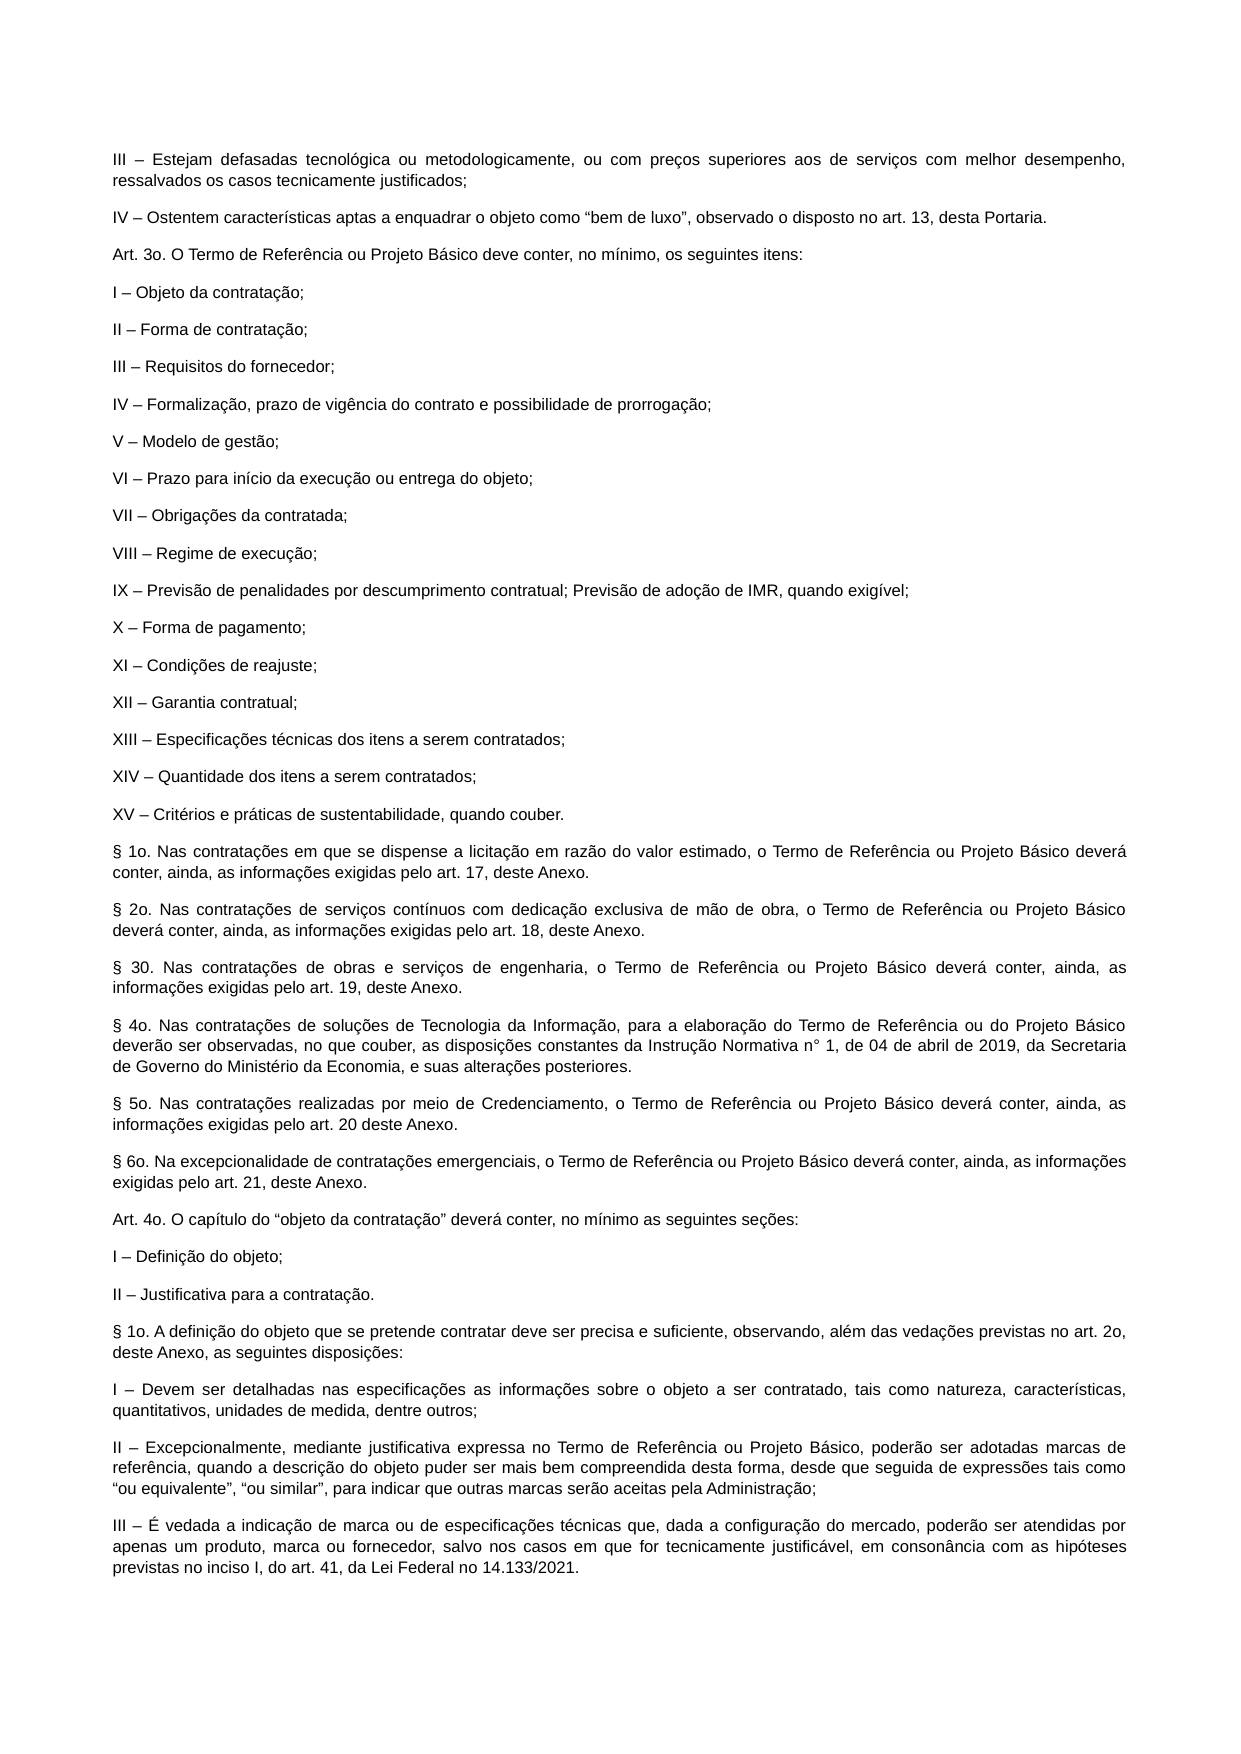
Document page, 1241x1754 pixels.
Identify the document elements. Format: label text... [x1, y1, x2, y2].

text III – Estejam defasadas tecnológica ou metodologicamente, ou com preços superiores aos de serviços com melhor desempenho, ressalvados os casos tecnicamente justificados; [112, 150, 1128, 190]
text IX – Previsão de penalidades por descumprimento contratual; Previsão de adoção de IMR, quando exigível; [112, 581, 1128, 600]
text XII – Garantia contratual; [112, 693, 1128, 712]
text XV – Critérios e práticas de sustentabilidade, quando couber. [112, 804, 1128, 824]
text IV – Ostentem características aptas a enquadrar o objeto como “bem de luxo”, observado o disposto no art. 13, desta Portaria. [112, 208, 1128, 227]
text XI – Condições de reajuste; [112, 655, 1128, 674]
text § 30. Nas contratações de obras e serviços de engenharia, o Termo de Referência ou Projeto Básico deverá conter, ainda, as informações exigidas pelo art. 19, deste Anexo. [112, 958, 1128, 997]
text VI – Prazo para início da execução ou entrega do objeto; [112, 469, 1128, 488]
text Art. 3o. O Termo de Referência ou Projeto Básico deve conter, no mínimo, os seguintes itens: [112, 245, 1128, 264]
text XIII – Especificações técnicas dos itens a serem contratados; [112, 730, 1128, 749]
text III – Requisitos do fornecedor; [112, 357, 1128, 376]
text VII – Obrigações da contratada; [112, 506, 1128, 525]
text § 2o. Nas contratações de serviços contínuos com dedicação exclusiva de mão de obra, o Termo de Referência ou Projeto Básico deverá conter, ainda, as informações exigidas pelo art. 18, deste Anexo. [112, 900, 1128, 939]
text II – Excepcionalmente, mediante justificativa expressa no Termo de Referência ou Projeto Básico, poderão ser adotadas marcas de referência, quando a descrição do objeto puder ser mais bem compreendida desta forma, desde que seguida de expressões tais como “ou equivalente”, “ou similar”, para indicar que outras marcas serão aceitas pela Administração; [112, 1438, 1128, 1498]
text I – Definição do objeto; [112, 1247, 1128, 1266]
text II – Forma de contratação; [112, 320, 1128, 339]
text X – Forma de pagamento; [112, 618, 1128, 637]
text § 5o. Nas contratações realizadas por meio de Credenciamento, o Termo de Referência ou Projeto Básico deverá conter, ainda, as informações exigidas pelo art. 20 deste Anexo. [112, 1094, 1128, 1134]
text I – Objeto da contratação; [112, 282, 1128, 302]
text Art. 4o. O capítulo do “objeto da contratação” deverá conter, no mínimo as seguintes seções: [112, 1210, 1128, 1229]
text § 6o. Na excepcionalidade de contratações emergenciais, o Termo de Referência ou Projeto Básico deverá conter, ainda, as informações exigidas pelo art. 21, deste Anexo. [112, 1152, 1128, 1192]
text V – Modelo de gestão; [112, 432, 1128, 451]
text I – Devem ser detalhadas nas especificações as informações sobre o objeto a ser contratado, tais como natureza, características, quantitativos, unidades de medida, dentre outros; [112, 1380, 1128, 1419]
text IV – Formalização, prazo de vigência do contrato e possibilidade de prorrogação; [112, 394, 1128, 413]
text III – É vedada a indicação de marca ou de especificações técnicas que, dada a configuração do mercado, poderão ser atendidas por apenas um produto, marca ou fornecedor, salvo nos casos em que for tecnicamente justificável, em consonância com as hipóteses previstas no inciso I, do art. 41, da Lei Federal no 14.133/2021. [112, 1516, 1128, 1577]
text VIII – Regime de execução; [112, 543, 1128, 563]
text § 1o. A definição do objeto que se pretende contratar deve ser precisa e suficiente, observando, além das vedações previstas no art. 2o, deste Anexo, as seguintes disposições: [112, 1322, 1128, 1362]
text § 4o. Nas contratações de soluções de Tecnologia da Informação, para a elaboração do Termo de Referência ou do Projeto Básico deverão ser observadas, no que couber, as disposições constantes da Instrução Normativa n° 1, de 04 de abril de 2019, da Secretaria de Governo do Ministério da Economia, e suas alterações posteriores. [112, 1016, 1128, 1076]
text II – Justificativa para a contratação. [112, 1284, 1128, 1304]
text § 1o. Nas contratações em que se dispense a licitação em razão do valor estimado, o Termo de Referência ou Projeto Básico deverá conter, ainda, as informações exigidas pelo art. 17, deste Anexo. [112, 842, 1128, 882]
text XIV – Quantidade dos itens a serem contratados; [112, 767, 1128, 786]
